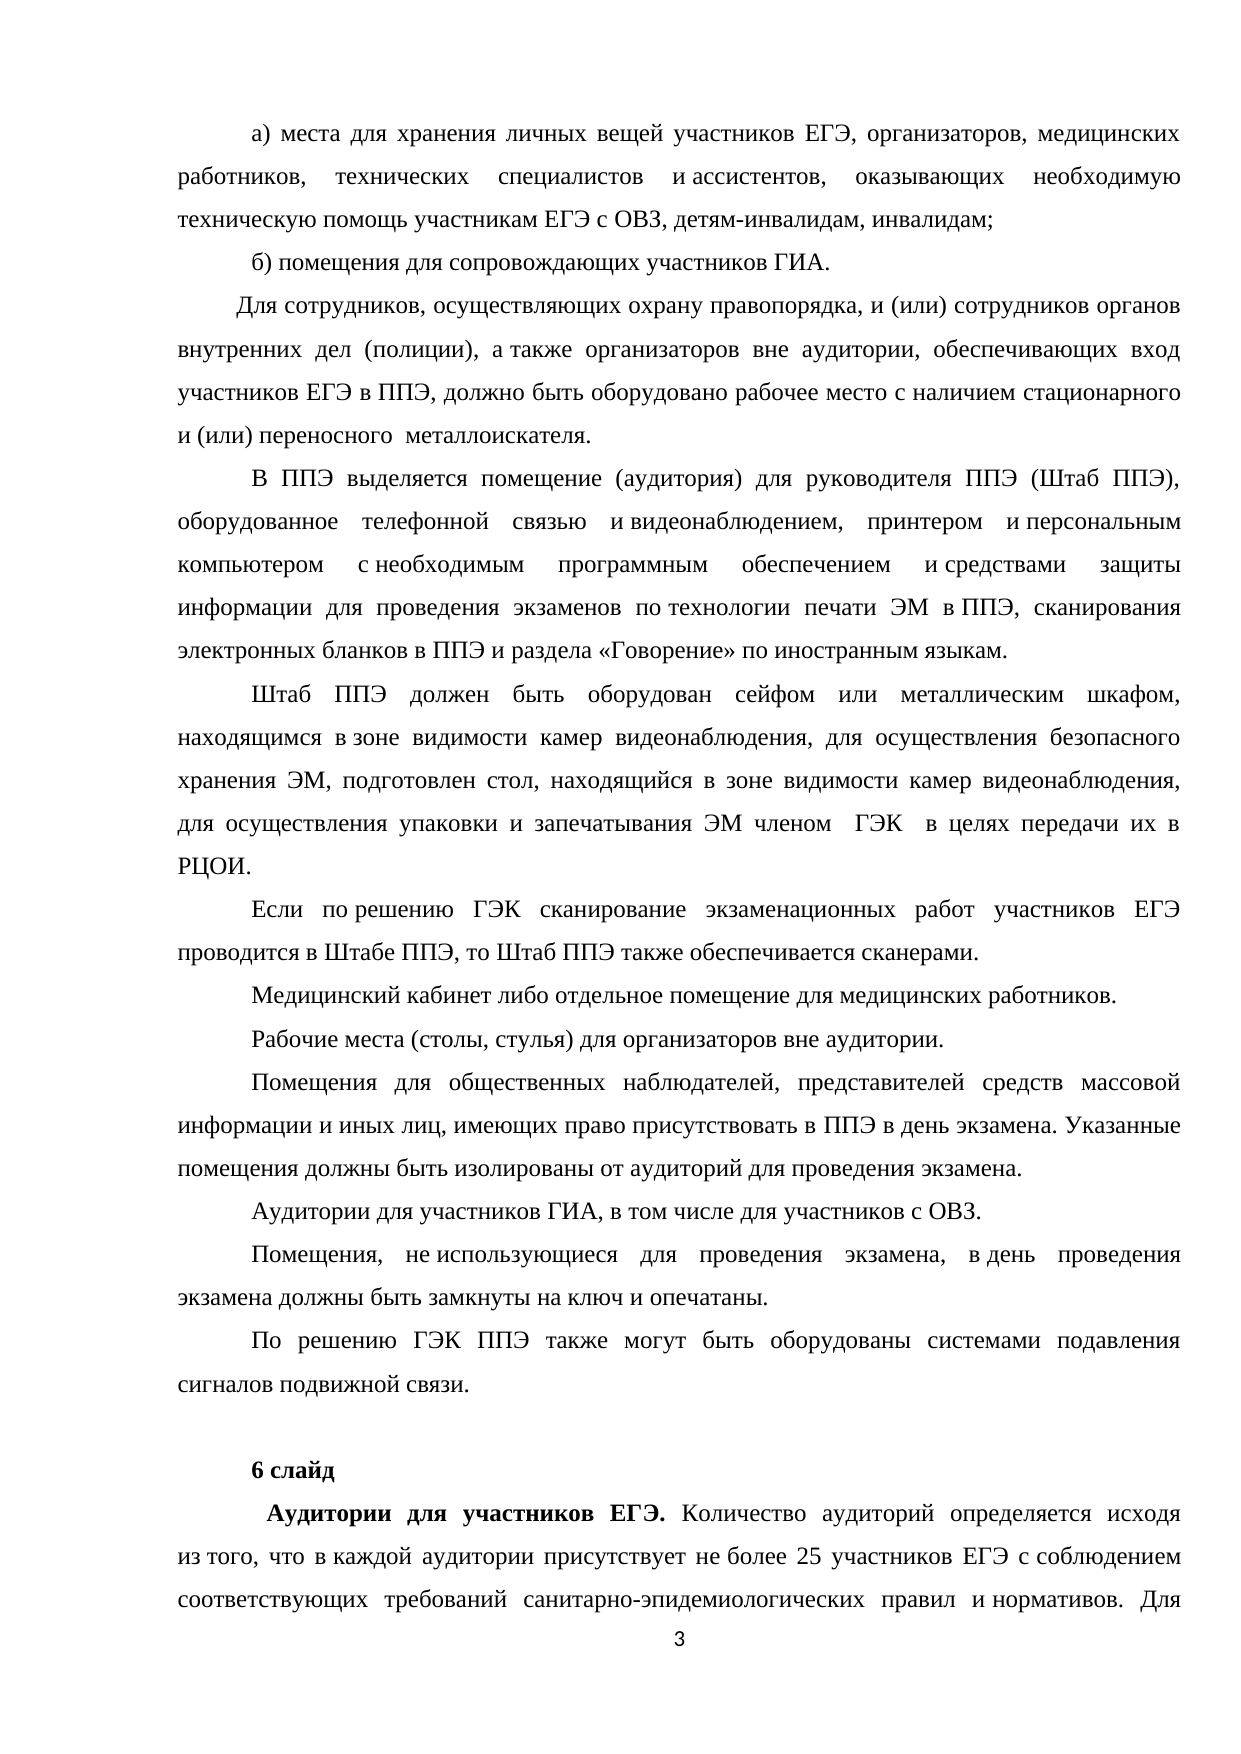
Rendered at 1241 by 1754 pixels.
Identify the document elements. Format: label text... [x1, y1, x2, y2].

text В ППЭ выделяется помещение (аудитория) для руководителя ППЭ (Штаб ППЭ), оборудованное телефонной связью и видеонаблюдением, принтером и персональным компьютером с необходимым программным обеспечением и средствами защиты информации для проведения экзаменов по технологии печати ЭМ в ППЭ, сканирования электронных бланков в ППЭ и раздела «Говорение» по иностранным языкам. [177, 463, 1181, 664]
text Рабочие места (столы, стулья) для организаторов вне аудитории. [177, 1024, 1181, 1052]
text Помещения для общественных наблюдателей, представителей средств массовой информации и иных лиц, имеющих право присутствовать в ППЭ в день экзамена. Указанные помещения должны быть изолированы от аудиторий для проведения экзамена. [177, 1067, 1181, 1182]
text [177, 1498, 1181, 1613]
text а) места для хранения личных вещей участников ЕГЭ, организаторов, медицинских работников, технических специалистов и ассистентов, оказывающих необходимую техническую помощь участникам ЕГЭ с ОВЗ, детям-инвалидам, инвалидам; [177, 118, 1181, 233]
text Помещения, не использующиеся для проведения экзамена, в день проведения экзамена должны быть замкнуты на ключ и опечатаны. [177, 1239, 1181, 1311]
text По решению ГЭК ППЭ также могут быть оборудованы системами подавления сигналов подвижной связи. [177, 1326, 1181, 1397]
text Штаб ППЭ должен быть оборудован сейфом или металлическим шкафом, находящимся в зоне видимости камер видеонаблюдения, для осуществления безопасного хранения ЭМ, подготовлен стол, находящийся в зоне видимости камер видеонаблюдения, для осуществления упаковки и запечатывания ЭМ членом ГЭК в целях передачи их в РЦОИ. [177, 679, 1181, 880]
text 6 слайд [177, 1455, 1181, 1484]
text б) помещения для сопровождающих участников ГИА. [177, 247, 1181, 276]
text Медицинский кабинет либо отдельное помещение для медицинских работников. [177, 981, 1181, 1009]
text Аудитории для участников ГИА, в том числе для участников с ОВЗ. [177, 1196, 1181, 1225]
text Если по решению ГЭК сканирование экзаменационных работ участников ЕГЭ проводится в Штабе ППЭ, то Штаб ППЭ также обеспечивается сканерами. [177, 894, 1181, 966]
text Для сотрудников, осуществляющих охрану правопорядка, и (или) сотрудников органов внутренних дел (полиции), а также организаторов вне аудитории, обеспечивающих вход участников ЕГЭ в ППЭ, должно быть оборудовано рабочее место с наличием стационарного и (или) переносного металлоискателя. [177, 291, 1181, 449]
